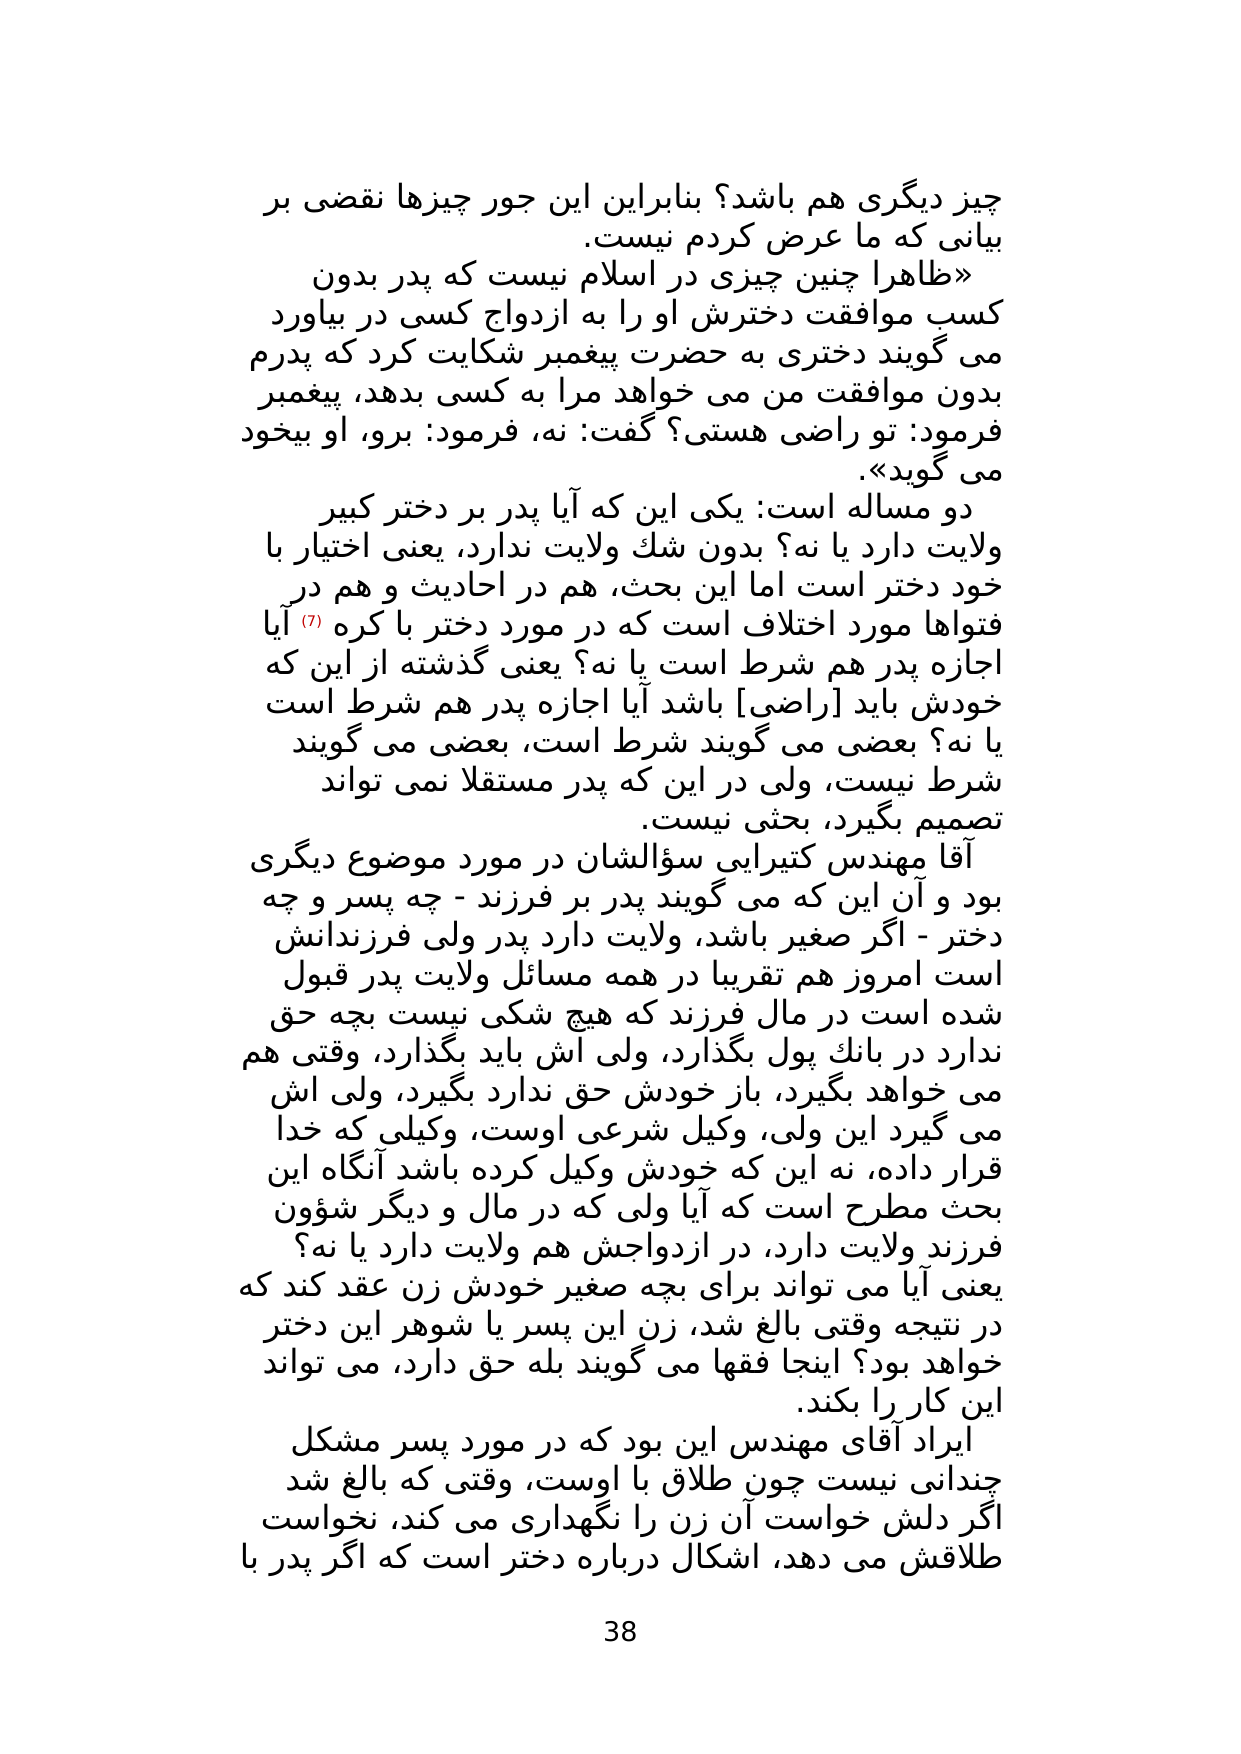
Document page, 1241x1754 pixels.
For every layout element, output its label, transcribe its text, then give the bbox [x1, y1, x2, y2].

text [236, 177, 1004, 255]
text «ظاهرا چنین چیزی در اسلام نیست كه پدر بدون كسب موافقت دخترش او را به ازدواج كسی در بیاورد می گویند دختری به حضرت پیغمبر شكایت كرد كه پدرم بدون موافقت من می خواهد مرا به كسی بدهد، پیغمبر فرمود: تو راضی هستی؟ گفت: نه، فرمود: برو، او بیخود می گوید». [236, 255, 1004, 488]
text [236, 1421, 1004, 1576]
text آقا مهندس كتیرایی سؤالشان در مورد موضوع دیگری بود و آن این كه می گویند پدر بر فرزند - چه پسر و چه دختر - اگر صغیر باشد، ولایت دارد پدر ولی فرزندانش است امروز هم تقریبا در همه مسائل ولایت پدر قبول شده است در مال فرزند كه هیچ شكی نیست بچه حق ندارد در بانك پول بگذارد، ولی اش باید بگذارد، وقتی هم می خواهد بگیرد، باز خودش حق ندارد بگیرد، ولی اش می گیرد این ولی، وكیل شرعی اوست، وكیلی كه خدا قرار داده، نه این كه خودش وكیل كرده باشد آنگاه این بحث مطرح است كه آیا ولی كه در مال و دیگر شؤون فرزند ولایت دارد، در ازدواجش هم ولایت دارد یا نه؟ یعنی آیا می تواند برای بچه صغیر خودش زن عقد كند كه در نتیجه وقتی بالغ شد، زن این پسر یا شوهر این دختر خواهد بود؟ اینجا فقها می گویند بله حق دارد، می تواند این كار را بكند. [236, 838, 1004, 1421]
text دو مساله است: یكی این كه آیا پدر بر دختر كبیر ولایت دارد یا نه؟ بدون شك ولایت ندارد، یعنی اختیار با خود دختر است اما این بحث، هم در احادیث و هم در فتواها مورد اختلاف است كه در مورد دختر با كره (7) آیا اجازه پدر هم شرط است یا نه؟ یعنی گذشته از این كه خودش باید [راضی] باشد آیا اجازه پدر هم شرط است یا نه؟ بعضی می گویند شرط است، بعضی می گویند شرط نیست، ولی در این كه پدر مستقلا نمی تواند تصمیم بگیرد، بحثی نیست. [236, 488, 1004, 838]
